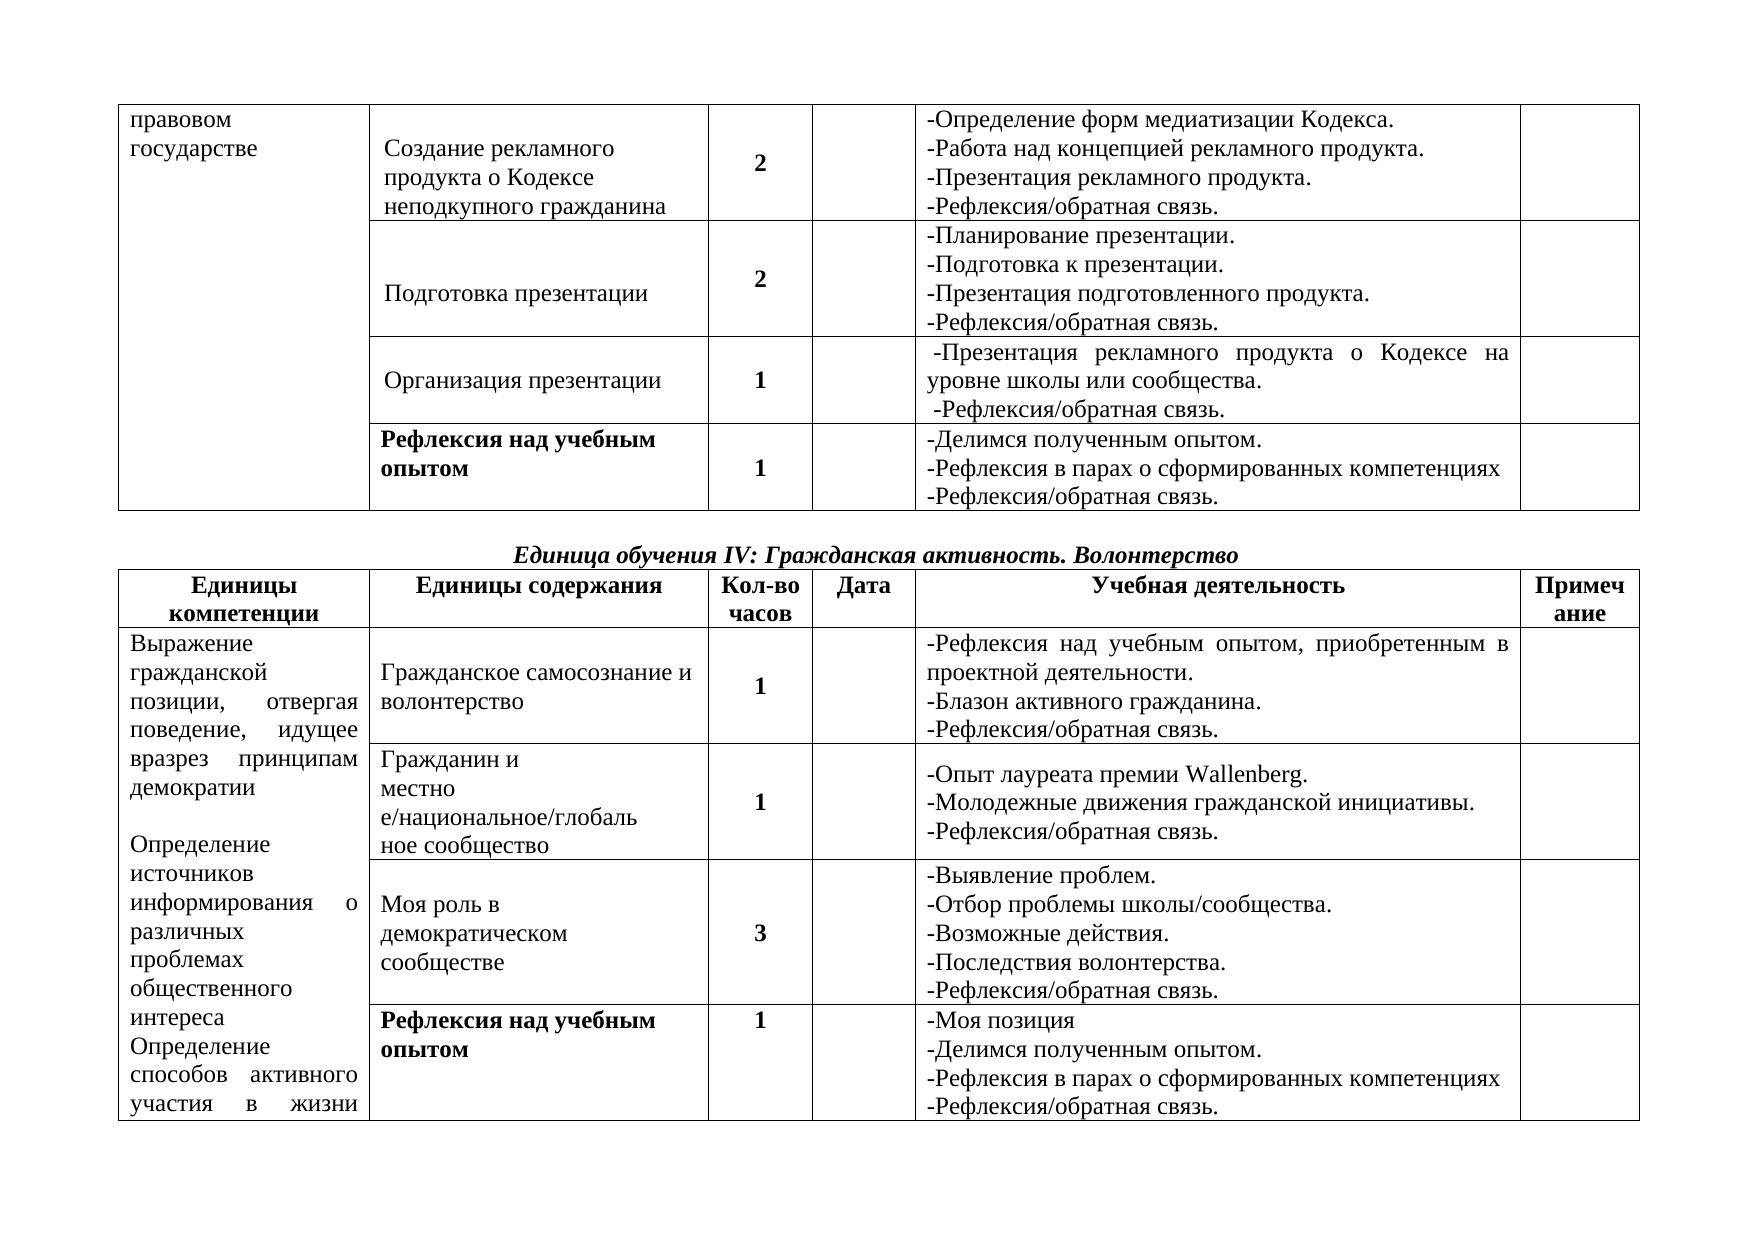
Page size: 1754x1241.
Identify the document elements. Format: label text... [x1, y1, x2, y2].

table_cell [1521, 221, 1639, 336]
table_cell [813, 105, 915, 219]
table_cell Выражение гражданской позиции, отвергая поведение, идущее вразрез принципам демократии Определение источников информирования о различных проблемах общественного интереса Определение способов активного участия в жизни учебного заведения, посредством органов, представляющих учащихся Проявление интереса для участия в процессе принятия решений на уровне класса, школы [119, 628, 369, 1120]
table_cell 1 [709, 337, 812, 423]
table_cell [1521, 744, 1639, 859]
table_cell [1521, 860, 1639, 1004]
table_cell -Презентация рекламного продукта о Кодексе на уровне школы или сообщества. -Рефлексия/обратная связь. [916, 337, 1520, 423]
table_cell [1521, 1005, 1639, 1120]
table_cell -Рефлексия над учебным опытом, приобретенным в проектной деятельности. -Блазон активного гражданина. -Рефлексия/обратная связь. [916, 628, 1520, 743]
table_cell Создание рекламного продукта о Кодексе неподкупного гражданина [370, 105, 708, 219]
table_cell Организация презентации [370, 337, 708, 423]
table_cell [813, 628, 915, 743]
table_cell Подготовка презентации [370, 221, 708, 336]
table_cell Рефлексия над учебным опытом [370, 424, 708, 510]
table_cell Моя роль в демократическом сообществе [370, 860, 708, 1004]
table_cell [813, 1005, 915, 1120]
table_cell -Делимся полученным опытом. -Рефлексия в парах о сформированных компетенциях -Рефлексия/обратная связь. [916, 424, 1520, 510]
table_cell [813, 424, 915, 510]
table_cell Рефлексия над учебным опытом [370, 1005, 708, 1120]
table_header Кол-во часов [709, 570, 812, 627]
table_cell 2 [709, 221, 812, 336]
table_cell [1521, 628, 1639, 743]
table_header Примечание [1521, 570, 1639, 627]
table_header Дата [813, 570, 915, 627]
table_cell [1521, 105, 1639, 219]
table_cell [1521, 337, 1639, 423]
table_cell -Планирование презентации. -Подготовка к презентации. -Презентация подготовленного продукта. -Рефлексия/обратная связь. [916, 221, 1520, 336]
table_cell 1 [709, 628, 812, 743]
table_cell -Опыт лауреата премии Wallenberg. -Молодежные движения гражданской инициативы. -Рефлексия/обратная связь. [916, 744, 1520, 859]
table_cell [813, 337, 915, 423]
table_cell 1 [709, 744, 812, 859]
table_cell 1 [709, 424, 812, 510]
table_cell Гражданин и местное/национальное/глобальное сообщество [370, 744, 708, 859]
table_cell Гражданское самосознание и волонтерство [370, 628, 708, 743]
text Единица обучения IV: Гражданская активность. Волонтерство [118, 540, 1636, 569]
table_cell [813, 221, 915, 336]
table_cell [1521, 424, 1639, 510]
table_cell -Определение форм медиатизации Кодекса. -Работа над концепцией рекламного продукта. -Презентация рекламного продукта. -Рефлексия/обратная связь. [916, 105, 1520, 219]
table_cell 3 [709, 860, 812, 1004]
table_cell [813, 860, 915, 1004]
table_cell 2 [709, 105, 812, 219]
table_cell -Моя позиция -Делимся полученным опытом. -Рефлексия в парах о сформированных компетенциях -Рефлексия/обратная связь. [916, 1005, 1520, 1120]
table_cell [813, 744, 915, 859]
table_header Учебная деятельность [916, 570, 1520, 627]
table_cell -Выявление проблем. -Отбор проблемы школы/сообщества. -Возможные действия. -Последствия волонтерства. -Рефлексия/обратная связь. [916, 860, 1520, 1004]
table_cell 1 [709, 1005, 812, 1120]
table_header Единицы содержания [370, 570, 708, 627]
table_header Единицы компетенции [119, 570, 369, 627]
